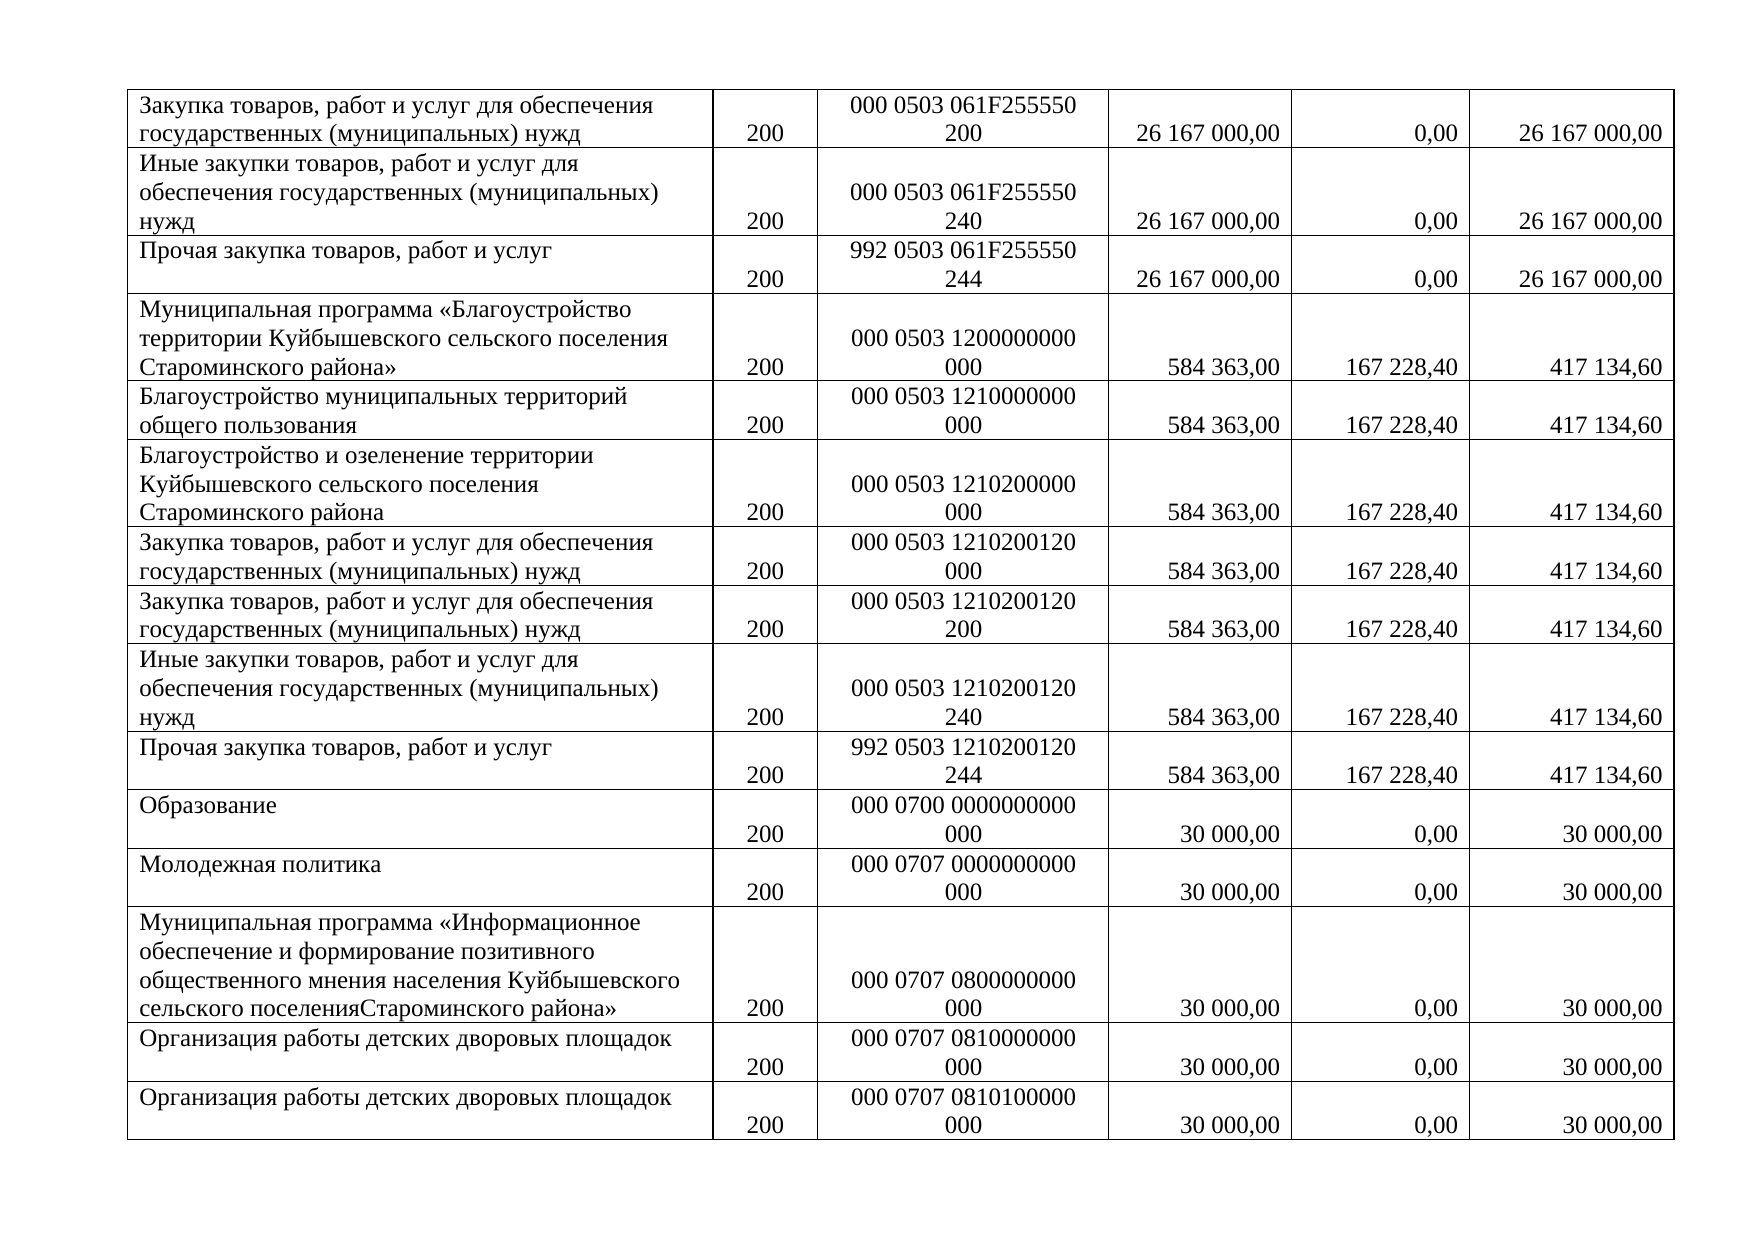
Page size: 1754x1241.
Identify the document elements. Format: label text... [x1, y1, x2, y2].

table_cell 200 [714, 644, 817, 731]
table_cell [128, 1082, 712, 1139]
table_cell 167 228,40 [1292, 586, 1469, 643]
table_cell 167 228,40 [1292, 440, 1469, 526]
table_cell 417 134,60 [1470, 527, 1673, 585]
table_cell 000 0503 1210200120 200 [818, 586, 1108, 643]
table_cell 200 [714, 90, 817, 147]
table_cell 30 000,00 [1470, 790, 1673, 848]
table_cell 30 000,00 [1470, 1082, 1673, 1139]
table_cell 30 000,00 [1109, 849, 1291, 906]
table_cell 200 [714, 381, 817, 439]
table_cell 200 [714, 1023, 817, 1081]
table_cell Благоустройство муниципальных территорий общего пользования [128, 381, 712, 439]
table_cell 000 0503 061F255550 240 [818, 148, 1108, 234]
table_cell 000 0707 0810100000 000 [818, 1082, 1108, 1139]
table_cell Закупка товаров, работ и услуг для обеспечения государственных (муниципальных) нужд [128, 586, 712, 643]
table_cell 000 0707 0810000000 000 [818, 1023, 1108, 1081]
table_cell Молодежная политика [128, 849, 712, 906]
table_cell 000 0707 0000000000 000 [818, 849, 1108, 906]
table_cell Закупка товаров, работ и услуг для обеспечения государственных (муниципальных) нужд [128, 90, 712, 147]
table_cell 200 [714, 527, 817, 585]
table_cell 167 228,40 [1292, 644, 1469, 731]
table_cell 26 167 000,00 [1109, 148, 1291, 234]
table_cell 200 [714, 907, 817, 1022]
table_cell 417 134,60 [1470, 294, 1673, 380]
table_cell 167 228,40 [1292, 294, 1469, 380]
table_cell 26 167 000,00 [1470, 148, 1673, 234]
table_cell Образование [128, 790, 712, 848]
table_cell Иные закупки товаров, работ и услуг для обеспечения государственных (муниципальных) нужд [128, 148, 712, 234]
table_cell 200 [714, 586, 817, 643]
table_cell 30 000,00 [1109, 1082, 1291, 1139]
table_cell 0,00 [1292, 790, 1469, 848]
table_cell 584 363,00 [1109, 644, 1291, 731]
table_cell 000 0503 1210200120 000 [818, 527, 1108, 585]
table_cell Иные закупки товаров, работ и услуг для обеспечения государственных (муниципальных) нужд [128, 644, 712, 731]
table_cell 0,00 [1292, 849, 1469, 906]
table_cell 417 134,60 [1470, 381, 1673, 439]
table_cell Прочая закупка товаров, работ и услуг [128, 732, 712, 789]
table_cell 26 167 000,00 [1109, 90, 1291, 147]
table_cell 417 134,60 [1470, 732, 1673, 789]
table_cell 584 363,00 [1109, 527, 1291, 585]
table_cell 0,00 [1292, 1082, 1469, 1139]
table_cell 167 228,40 [1292, 732, 1469, 789]
table_cell 0,00 [1292, 236, 1469, 293]
table_cell 0,00 [1292, 1023, 1469, 1081]
table_cell 30 000,00 [1470, 907, 1673, 1022]
table_cell 200 [714, 148, 817, 234]
table_cell 584 363,00 [1109, 732, 1291, 789]
table_cell 000 0503 1210200000 000 [818, 440, 1108, 526]
table_cell 584 363,00 [1109, 440, 1291, 526]
table_cell 000 0503 061F255550 200 [818, 90, 1108, 147]
table_cell Прочая закупка товаров, работ и услуг [128, 236, 712, 293]
table_cell 200 [714, 440, 817, 526]
table_cell Закупка товаров, работ и услуг для обеспечения государственных (муниципальных) нужд [128, 527, 712, 585]
table_cell 417 134,60 [1470, 586, 1673, 643]
table_cell 26 167 000,00 [1109, 236, 1291, 293]
table_cell 200 [714, 1082, 817, 1139]
table_cell 992 0503 1210200120 244 [818, 732, 1108, 789]
table_cell 000 0707 0800000000 000 [818, 907, 1108, 1022]
table_cell 200 [714, 294, 817, 380]
table_cell Благоустройство и озеленение территории Куйбышевского сельского поселения Староминского района [128, 440, 712, 526]
table_cell 0,00 [1292, 907, 1469, 1022]
table_cell 30 000,00 [1470, 1023, 1673, 1081]
table_cell 200 [714, 732, 817, 789]
table_cell 000 0503 1200000000 000 [818, 294, 1108, 380]
table_cell 200 [714, 790, 817, 848]
table_cell 30 000,00 [1109, 790, 1291, 848]
table_cell 000 0700 0000000000 000 [818, 790, 1108, 848]
table_cell 200 [714, 849, 817, 906]
table_cell Муниципальная программа «Благоустройство территории Куйбышевского сельского поселения Староминского района» [128, 294, 712, 380]
table_cell 167 228,40 [1292, 381, 1469, 439]
table_cell 584 363,00 [1109, 381, 1291, 439]
table_cell 30 000,00 [1109, 1023, 1291, 1081]
table_cell 0,00 [1292, 90, 1469, 147]
table_cell 0,00 [1292, 148, 1469, 234]
table_cell 200 [714, 236, 817, 293]
table_cell 417 134,60 [1470, 440, 1673, 526]
table_cell 992 0503 061F255550 244 [818, 236, 1108, 293]
table_cell 417 134,60 [1470, 644, 1673, 731]
table_cell 30 000,00 [1109, 907, 1291, 1022]
table_cell 26 167 000,00 [1470, 90, 1673, 147]
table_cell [128, 1023, 712, 1081]
table_cell 584 363,00 [1109, 586, 1291, 643]
table_cell 26 167 000,00 [1470, 236, 1673, 293]
table_cell 30 000,00 [1470, 849, 1673, 906]
table_cell 167 228,40 [1292, 527, 1469, 585]
table_cell 584 363,00 [1109, 294, 1291, 380]
table_cell 000 0503 1210200120 240 [818, 644, 1108, 731]
table_cell 000 0503 1210000000 000 [818, 381, 1108, 439]
table_cell Муниципальная программа «Информационное обеспечение и формирование позитивного общественного мнения населения Куйбышевского сельского поселенияСтароминского района» [128, 907, 712, 1022]
